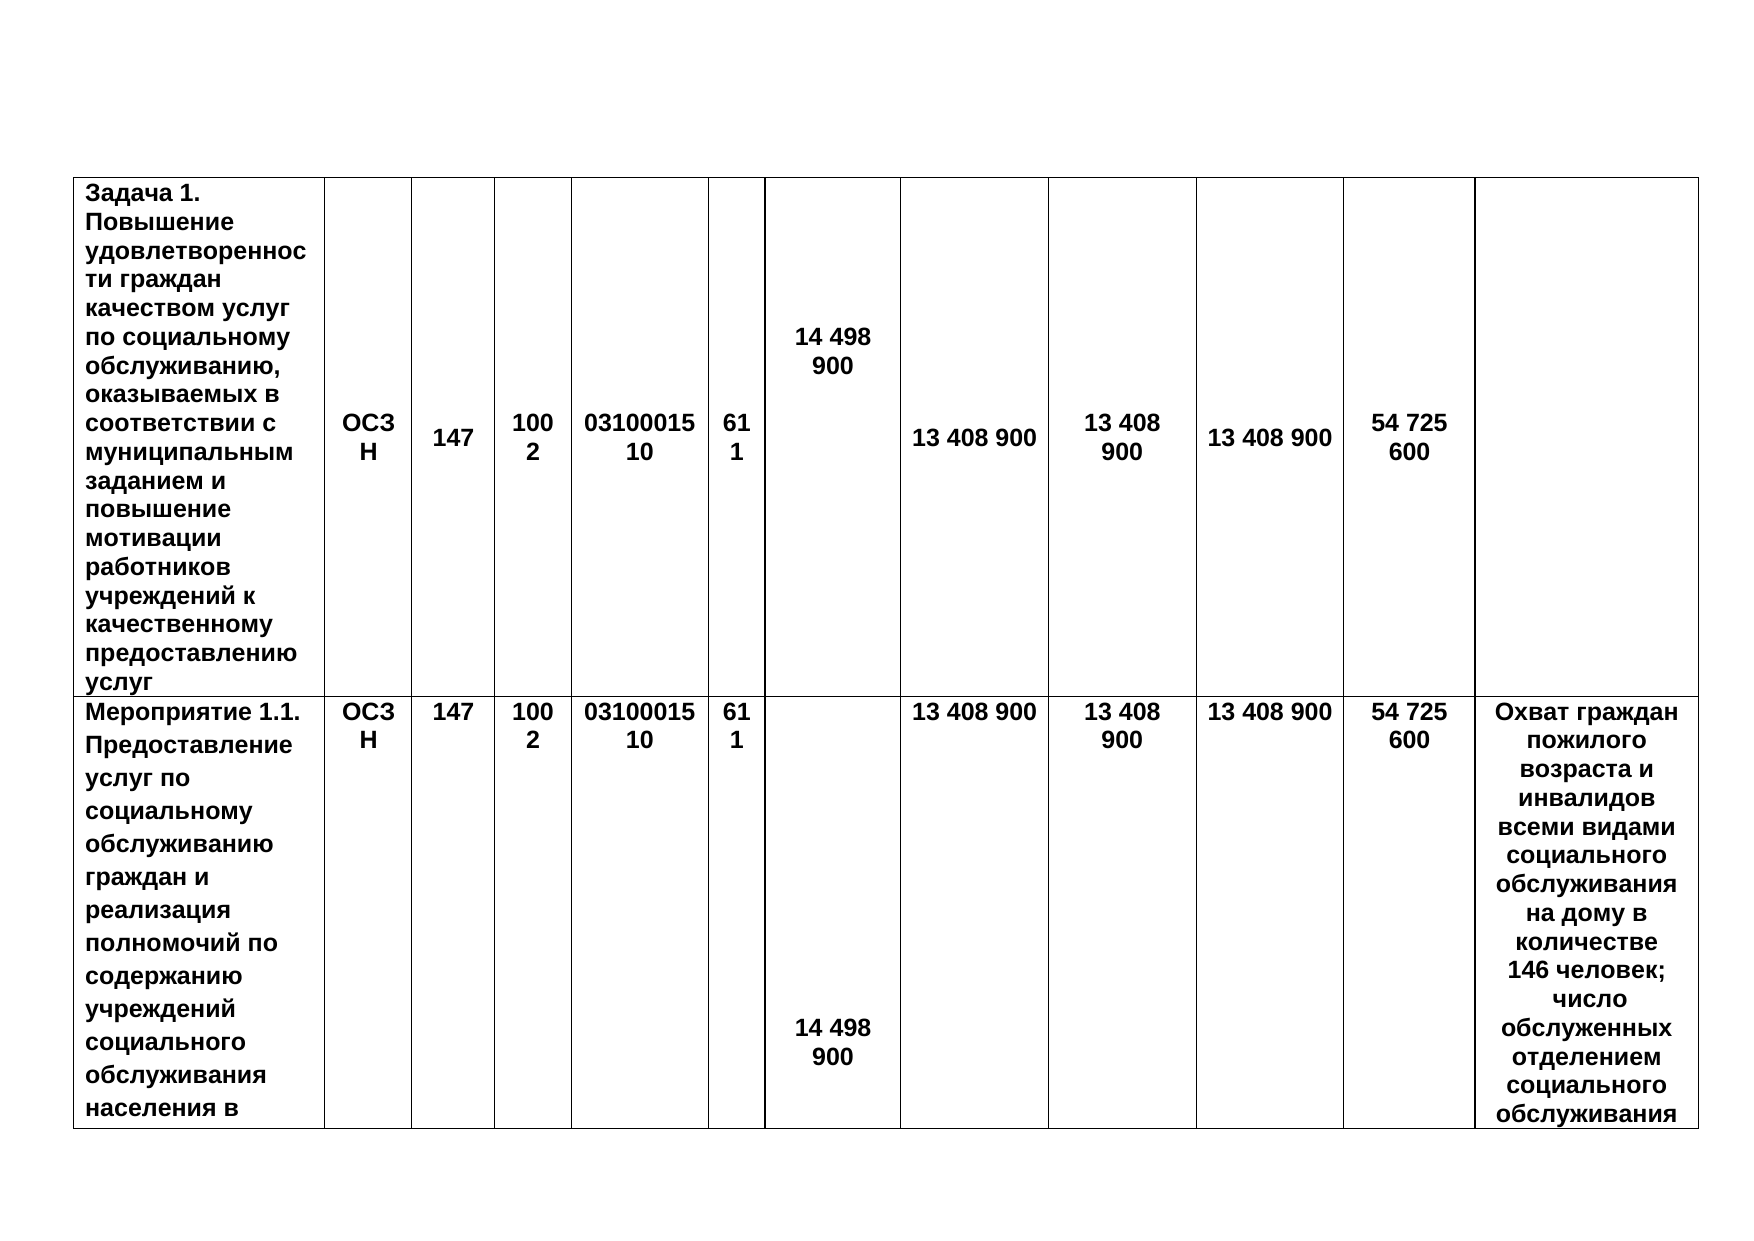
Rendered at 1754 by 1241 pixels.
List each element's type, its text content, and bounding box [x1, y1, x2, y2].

table_cell 54 725 600 [1344, 697, 1474, 1128]
table_cell 13 408 900 [1197, 178, 1343, 696]
table_cell 1002 [495, 697, 571, 1128]
table_cell 13 408 900 [1049, 697, 1196, 1128]
table_cell 147 [412, 178, 494, 696]
table_cell 0310001510 [572, 697, 708, 1128]
table_cell 1002 [495, 178, 571, 696]
table_cell 13 408 900 [901, 697, 1048, 1128]
table_cell ОСЗН [325, 178, 411, 696]
table_cell 0310001510 [572, 178, 708, 696]
table_cell 13 408 900 [1049, 178, 1196, 696]
table_cell 14 498 900 [766, 697, 900, 1128]
table_cell 611 [709, 697, 764, 1128]
table_cell [1476, 178, 1698, 696]
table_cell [1476, 697, 1698, 1128]
table_cell 13 408 900 [1197, 697, 1343, 1128]
table_cell 611 [709, 178, 764, 696]
table_cell ОСЗН [325, 697, 411, 1128]
table_cell 14 498 900 [766, 178, 900, 696]
table_cell 147 [412, 697, 494, 1128]
table_cell 13 408 900 [901, 178, 1048, 696]
table_cell 54 725 600 [1344, 178, 1474, 696]
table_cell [74, 697, 324, 1128]
table_cell Задача 1. Повышение удовлетворенности граждан качеством услуг по социальному обслуживанию, оказываемых в соответствии с муниципальным заданием и повышение мотивации работников учреждений к качественному предоставлению услуг [74, 178, 324, 696]
